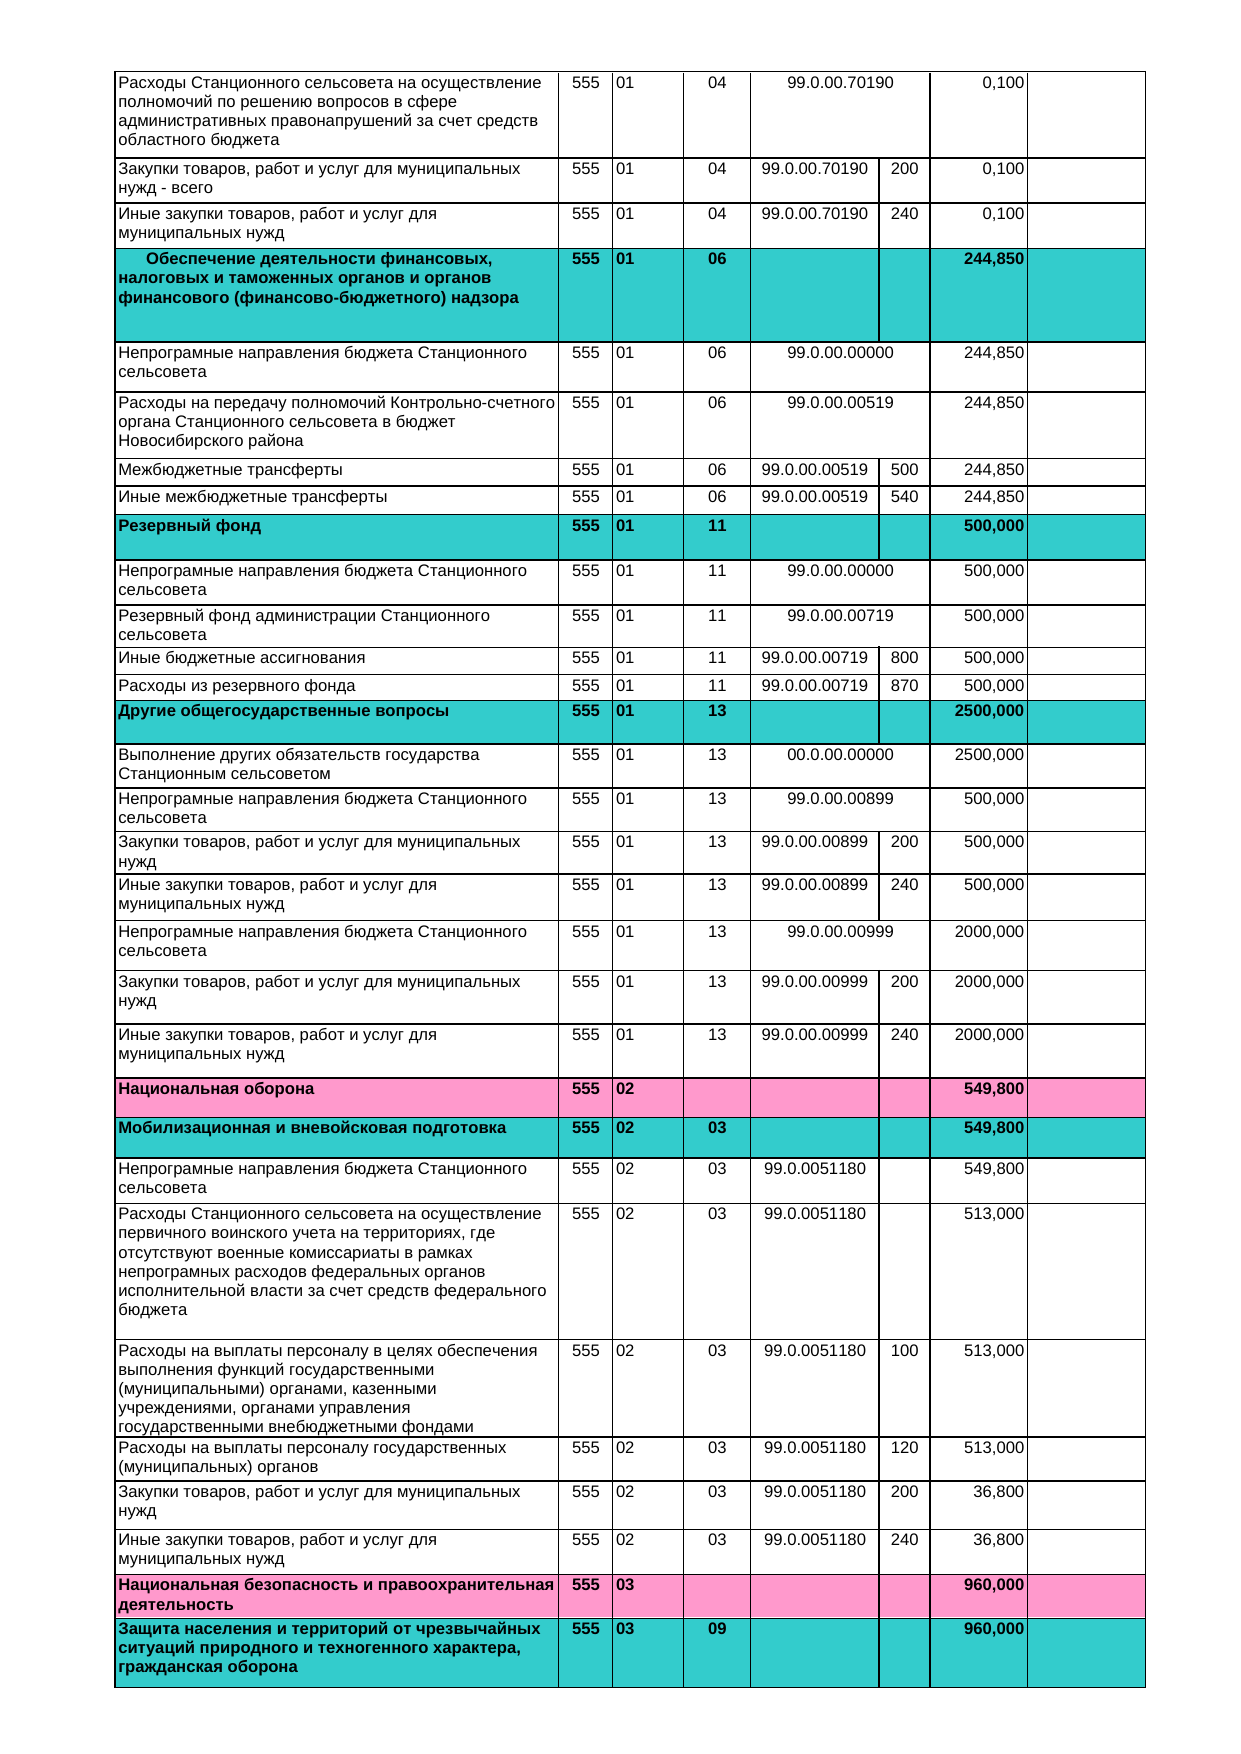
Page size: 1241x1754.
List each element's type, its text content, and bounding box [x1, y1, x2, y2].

table_cell 03 [684, 1438, 750, 1480]
table_cell 513,000 [931, 1438, 1027, 1480]
table_cell 99.0.00.00000 [751, 561, 929, 604]
table_cell 500,000 [931, 789, 1027, 831]
table_cell [1028, 487, 1145, 514]
table_cell 240 [880, 204, 929, 247]
table_cell 555 [559, 745, 612, 787]
table_cell Иные закупки товаров, работ и услуг для муниципальных нужд [116, 204, 558, 247]
table_cell [1028, 1025, 1145, 1077]
table_cell 99.0.0051180 [751, 1204, 878, 1339]
table_cell [880, 1159, 929, 1202]
table_cell [1028, 971, 1145, 1023]
table_cell 555 [559, 1159, 612, 1202]
table_cell 01 [613, 72, 683, 157]
table_cell 960,000 [931, 1575, 1027, 1617]
table_cell 555 [559, 606, 612, 646]
table_cell Расходы Станционного сельсовета на осуществление полномочий по решению вопросов в сфере административных правонапрушений за счет средств областного бюджета [116, 72, 558, 157]
table_cell [1028, 204, 1145, 247]
table_cell 244,850 [931, 459, 1027, 485]
table_cell [1028, 459, 1145, 485]
table_cell 99.0.00.00899 [751, 875, 878, 920]
table_cell 99.0.00.00719 [751, 675, 878, 699]
table_cell 99.0.00.00899 [751, 832, 878, 873]
table_cell 200 [880, 832, 929, 873]
table_cell 01 [613, 1025, 683, 1077]
table_cell 555 [559, 515, 612, 559]
table_cell 03 [613, 1575, 683, 1617]
table_cell 549,800 [931, 1159, 1027, 1202]
table_cell 555 [559, 561, 612, 604]
table_cell [1028, 561, 1145, 604]
table_cell 06 [684, 487, 750, 514]
table_cell Закупки товаров, работ и услуг для муниципальных нужд [116, 971, 558, 1023]
table_cell 555 [559, 1575, 612, 1617]
table_cell 244,850 [931, 393, 1027, 458]
table_cell 99.0.00.00999 [751, 1025, 878, 1077]
table_cell [1028, 1438, 1145, 1480]
table_cell [1028, 675, 1145, 699]
table_cell 549,800 [931, 1079, 1027, 1117]
table_cell [1028, 1079, 1145, 1117]
table_cell Непрограмные направления бюджета Станционного сельсовета [116, 561, 558, 604]
table_cell [880, 515, 929, 559]
table_cell [751, 249, 878, 341]
table_cell 03 [684, 1340, 750, 1436]
table_cell 01 [613, 701, 683, 743]
table_cell 870 [880, 675, 929, 699]
table_cell Резервный фонд [116, 515, 558, 559]
table_cell 120 [880, 1438, 929, 1480]
table_cell 03 [684, 1159, 750, 1202]
table_cell 02 [613, 1340, 683, 1436]
table_cell 555 [559, 487, 612, 514]
table_cell 01 [613, 606, 683, 646]
table_cell 06 [684, 249, 750, 341]
table_cell 500,000 [931, 606, 1027, 646]
table_cell [751, 1575, 878, 1617]
table_cell 01 [613, 875, 683, 920]
table_cell 02 [613, 1159, 683, 1202]
table_cell 03 [684, 1482, 750, 1528]
table_cell 240 [880, 1025, 929, 1077]
table_cell 2500,000 [931, 701, 1027, 743]
table_cell 01 [613, 789, 683, 831]
table_cell Расходы на выплаты персоналу в целях обеспечения выполнения функций государственными (муниципальными) органами, казенными учреждениями, органами управления государственными внебюджетными фондами [116, 1340, 558, 1436]
table_cell 99.0.00.00519 [751, 487, 878, 514]
table_cell 99.0.00.00519 [751, 393, 929, 458]
table_cell Иные закупки товаров, работ и услуг для муниципальных нужд [116, 875, 558, 920]
table_cell 240 [880, 875, 929, 920]
table_cell Резервный фонд администрации Станционного сельсовета [116, 606, 558, 646]
table_cell 99.0.0051180 [751, 1482, 878, 1528]
table_cell Закупки товаров, работ и услуг для муниципальных нужд [116, 1482, 558, 1528]
table_cell 99.0.00.00899 [751, 789, 929, 831]
table_cell 800 [880, 648, 929, 674]
table_cell 500,000 [931, 515, 1027, 559]
table_cell Закупки товаров, работ и услуг для муниципальных нужд [116, 832, 558, 873]
table_cell [751, 701, 878, 743]
table_cell 01 [613, 515, 683, 559]
table_cell 01 [613, 204, 683, 247]
table_cell 36,800 [931, 1530, 1027, 1574]
table_cell 01 [613, 459, 683, 485]
table_cell 555 [559, 789, 612, 831]
table_cell 200 [880, 159, 929, 202]
table_cell [1028, 159, 1145, 202]
table_cell 99.0.00.00999 [751, 921, 929, 970]
table_cell [1028, 249, 1145, 341]
table_cell 13 [684, 789, 750, 831]
table_cell [1028, 648, 1145, 674]
table_cell 01 [613, 648, 683, 674]
table_cell [1028, 1482, 1145, 1528]
table_cell 0,100 [931, 159, 1027, 202]
table_cell Мобилизационная и вневойсковая подготовка [116, 1118, 558, 1157]
table_cell 13 [684, 921, 750, 970]
table_cell 02 [613, 1530, 683, 1574]
table_cell 555 [559, 159, 612, 202]
table_cell [684, 1079, 750, 1117]
table_cell [1028, 921, 1145, 970]
table_cell 555 [559, 1438, 612, 1480]
table_cell 06 [684, 459, 750, 485]
table_cell [1028, 1575, 1145, 1617]
table_cell [880, 1619, 929, 1687]
table_cell 555 [559, 72, 612, 157]
table_cell 36,800 [931, 1482, 1027, 1528]
table_cell [1028, 1204, 1145, 1339]
table_cell 555 [559, 701, 612, 743]
table_cell 540 [880, 487, 929, 514]
table_cell 13 [684, 971, 750, 1023]
table_cell 244,850 [931, 487, 1027, 514]
table_cell [1028, 343, 1145, 391]
table_cell 500,000 [931, 561, 1027, 604]
table_cell 02 [613, 1079, 683, 1117]
table_cell Непрограмные направления бюджета Станционного сельсовета [116, 1159, 558, 1202]
table_cell [1028, 701, 1145, 743]
table_cell [1028, 1530, 1145, 1574]
table_cell 0,100 [931, 204, 1027, 247]
table_cell 13 [684, 875, 750, 920]
table_cell 500,000 [931, 832, 1027, 873]
table_cell Другие общегосударственные вопросы [116, 701, 558, 743]
table_cell [684, 1575, 750, 1617]
table_cell [1028, 789, 1145, 831]
table_cell 555 [559, 459, 612, 485]
table_cell 555 [559, 1530, 612, 1574]
table_cell Межбюджетные трансферты [116, 459, 558, 485]
table_cell 01 [613, 393, 683, 458]
table_cell 11 [684, 648, 750, 674]
table_cell 555 [559, 1482, 612, 1528]
table_cell Расходы на передачу полномочий Контрольно-счетного органа Станционного сельсовета в бюджет Новосибирского района [116, 393, 558, 458]
table_cell [1028, 1619, 1145, 1687]
table_cell 04 [684, 159, 750, 202]
table_cell 01 [613, 832, 683, 873]
table_cell [880, 701, 929, 743]
table_cell 99.0.00.70190 [751, 159, 878, 202]
table_cell 555 [559, 393, 612, 458]
table_cell 200 [880, 1482, 929, 1528]
table_cell Защита населения и территорий от чрезвычайных ситуаций природного и техногенного характера, гражданская оборона [116, 1619, 558, 1687]
table_cell 500,000 [931, 675, 1027, 699]
table_cell 99.0.00.00719 [751, 648, 878, 674]
table_cell 555 [559, 1340, 612, 1436]
table_cell 01 [613, 561, 683, 604]
table_cell 01 [613, 249, 683, 341]
table_cell 200 [880, 971, 929, 1023]
table_cell [1028, 606, 1145, 646]
table_cell 244,850 [931, 249, 1027, 341]
table_cell Непрограмные направления бюджета Станционного сельсовета [116, 343, 558, 391]
table_cell [1028, 1118, 1145, 1157]
table_cell 513,000 [931, 1204, 1027, 1339]
table_cell 555 [559, 204, 612, 247]
table_cell 01 [613, 159, 683, 202]
table_cell 244,850 [931, 343, 1027, 391]
table_cell [1028, 515, 1145, 559]
table_cell 09 [684, 1619, 750, 1687]
table_cell 13 [684, 701, 750, 743]
table_cell 02 [613, 1438, 683, 1480]
table_cell 100 [880, 1340, 929, 1436]
table_cell 99.0.00.00519 [751, 459, 878, 485]
table_cell Расходы Станционного сельсовета на осуществление первичного воинского учета на территориях, где отсутствуют военные комиссариаты в рамках непрограмных расходов федеральных органов исполнительной власти за счет средств федерального бюджета [116, 1204, 558, 1339]
table_cell 99.0.0051180 [751, 1530, 878, 1574]
table_cell 02 [613, 1482, 683, 1528]
table_cell [751, 515, 878, 559]
table_cell 02 [613, 1118, 683, 1157]
table_cell 2000,000 [931, 1025, 1027, 1077]
table_cell Национальная оборона [116, 1079, 558, 1117]
table_cell Национальная безопасность и правоохранительная деятельность [116, 1575, 558, 1617]
table_cell 01 [613, 921, 683, 970]
table_cell Закупки товаров, работ и услуг для муниципальных нужд - всего [116, 159, 558, 202]
table_cell 99.0.00.70190 [751, 72, 930, 157]
table_cell [880, 1204, 929, 1339]
table_cell 555 [559, 921, 612, 970]
table_cell [1028, 1159, 1145, 1202]
table_cell 500 [880, 459, 929, 485]
table_cell 03 [613, 1619, 683, 1687]
table_cell Непрограмные направления бюджета Станционного сельсовета [116, 921, 558, 970]
table_cell Расходы на выплаты персоналу государственных (муниципальных) органов [116, 1438, 558, 1480]
table_cell 13 [684, 832, 750, 873]
table_cell Иные закупки товаров, работ и услуг для муниципальных нужд [116, 1530, 558, 1574]
table_cell 99.0.0051180 [751, 1340, 878, 1436]
table_cell [880, 249, 929, 341]
table_cell 555 [559, 648, 612, 674]
table_cell 04 [684, 204, 750, 247]
table_cell 11 [684, 561, 750, 604]
table_cell 99.0.00.70190 [751, 204, 878, 247]
table_cell 99.0.00.00719 [751, 606, 929, 646]
table_cell [751, 1118, 878, 1157]
table_cell [751, 1619, 878, 1687]
table_cell Иные межбюджетные трансферты [116, 487, 558, 514]
table_cell 06 [684, 393, 750, 458]
table_cell [1028, 745, 1145, 787]
table_cell 01 [613, 745, 683, 787]
table_cell [1028, 72, 1145, 157]
table_cell [1028, 832, 1145, 873]
table_cell 11 [684, 675, 750, 699]
table_cell 00.0.00.00000 [751, 745, 929, 787]
table_cell 03 [684, 1530, 750, 1574]
table_cell 11 [684, 606, 750, 646]
table_cell 2500,000 [931, 745, 1027, 787]
table_cell 555 [559, 675, 612, 699]
table_cell 13 [684, 745, 750, 787]
table_cell [751, 1079, 878, 1117]
table_cell [1028, 875, 1145, 920]
table_cell 03 [684, 1118, 750, 1157]
table_cell 13 [684, 1025, 750, 1077]
table_cell Иные бюджетные ассигнования [116, 648, 558, 674]
table_cell Выполнение других обязательств государства Станционным сельсоветом [116, 745, 558, 787]
table_cell 01 [613, 487, 683, 514]
table_cell 99.0.00.00000 [751, 343, 929, 391]
table_cell 01 [613, 675, 683, 699]
table_cell 555 [559, 832, 612, 873]
table_cell 99.0.00.00999 [751, 971, 878, 1023]
table_cell 04 [684, 72, 750, 157]
table_cell Иные закупки товаров, работ и услуг для муниципальных нужд [116, 1025, 558, 1077]
table_cell 01 [613, 971, 683, 1023]
table_cell 99.0.0051180 [751, 1438, 878, 1480]
table_cell 240 [880, 1530, 929, 1574]
table_cell Расходы из резервного фонда [116, 675, 558, 699]
table_cell 02 [613, 1204, 683, 1339]
table_cell 555 [559, 1079, 612, 1117]
table_cell [880, 1575, 929, 1617]
table_cell 555 [559, 1619, 612, 1687]
table_cell 549,800 [931, 1118, 1027, 1157]
table_cell 555 [559, 1118, 612, 1157]
table_cell Непрограмные направления бюджета Станционного сельсовета [116, 789, 558, 831]
table_cell 555 [559, 1025, 612, 1077]
table_cell 2000,000 [931, 921, 1027, 970]
table_cell 500,000 [931, 648, 1027, 674]
table_cell [880, 1118, 929, 1157]
table_cell 06 [684, 343, 750, 391]
table_cell [1028, 1340, 1145, 1436]
table_cell [880, 1079, 929, 1117]
table_cell 500,000 [931, 875, 1027, 920]
table_cell 513,000 [931, 1340, 1027, 1436]
table_cell 555 [559, 249, 612, 341]
table_cell 03 [684, 1204, 750, 1339]
table_cell 0,100 [931, 72, 1027, 157]
table_cell 555 [559, 875, 612, 920]
table_cell 555 [559, 971, 612, 1023]
table_cell 01 [613, 343, 683, 391]
table_cell [1028, 393, 1145, 458]
table_cell 555 [559, 1204, 612, 1339]
table_cell 960,000 [931, 1619, 1027, 1687]
table_cell 2000,000 [931, 971, 1027, 1023]
table_cell 11 [684, 515, 750, 559]
table_cell 99.0.0051180 [751, 1159, 878, 1202]
table_cell 555 [559, 343, 612, 391]
table_cell Обеспечение деятельности финансовых, налоговых и таможенных органов и органов финансового (финансово-бюджетного) надзора [116, 249, 558, 341]
